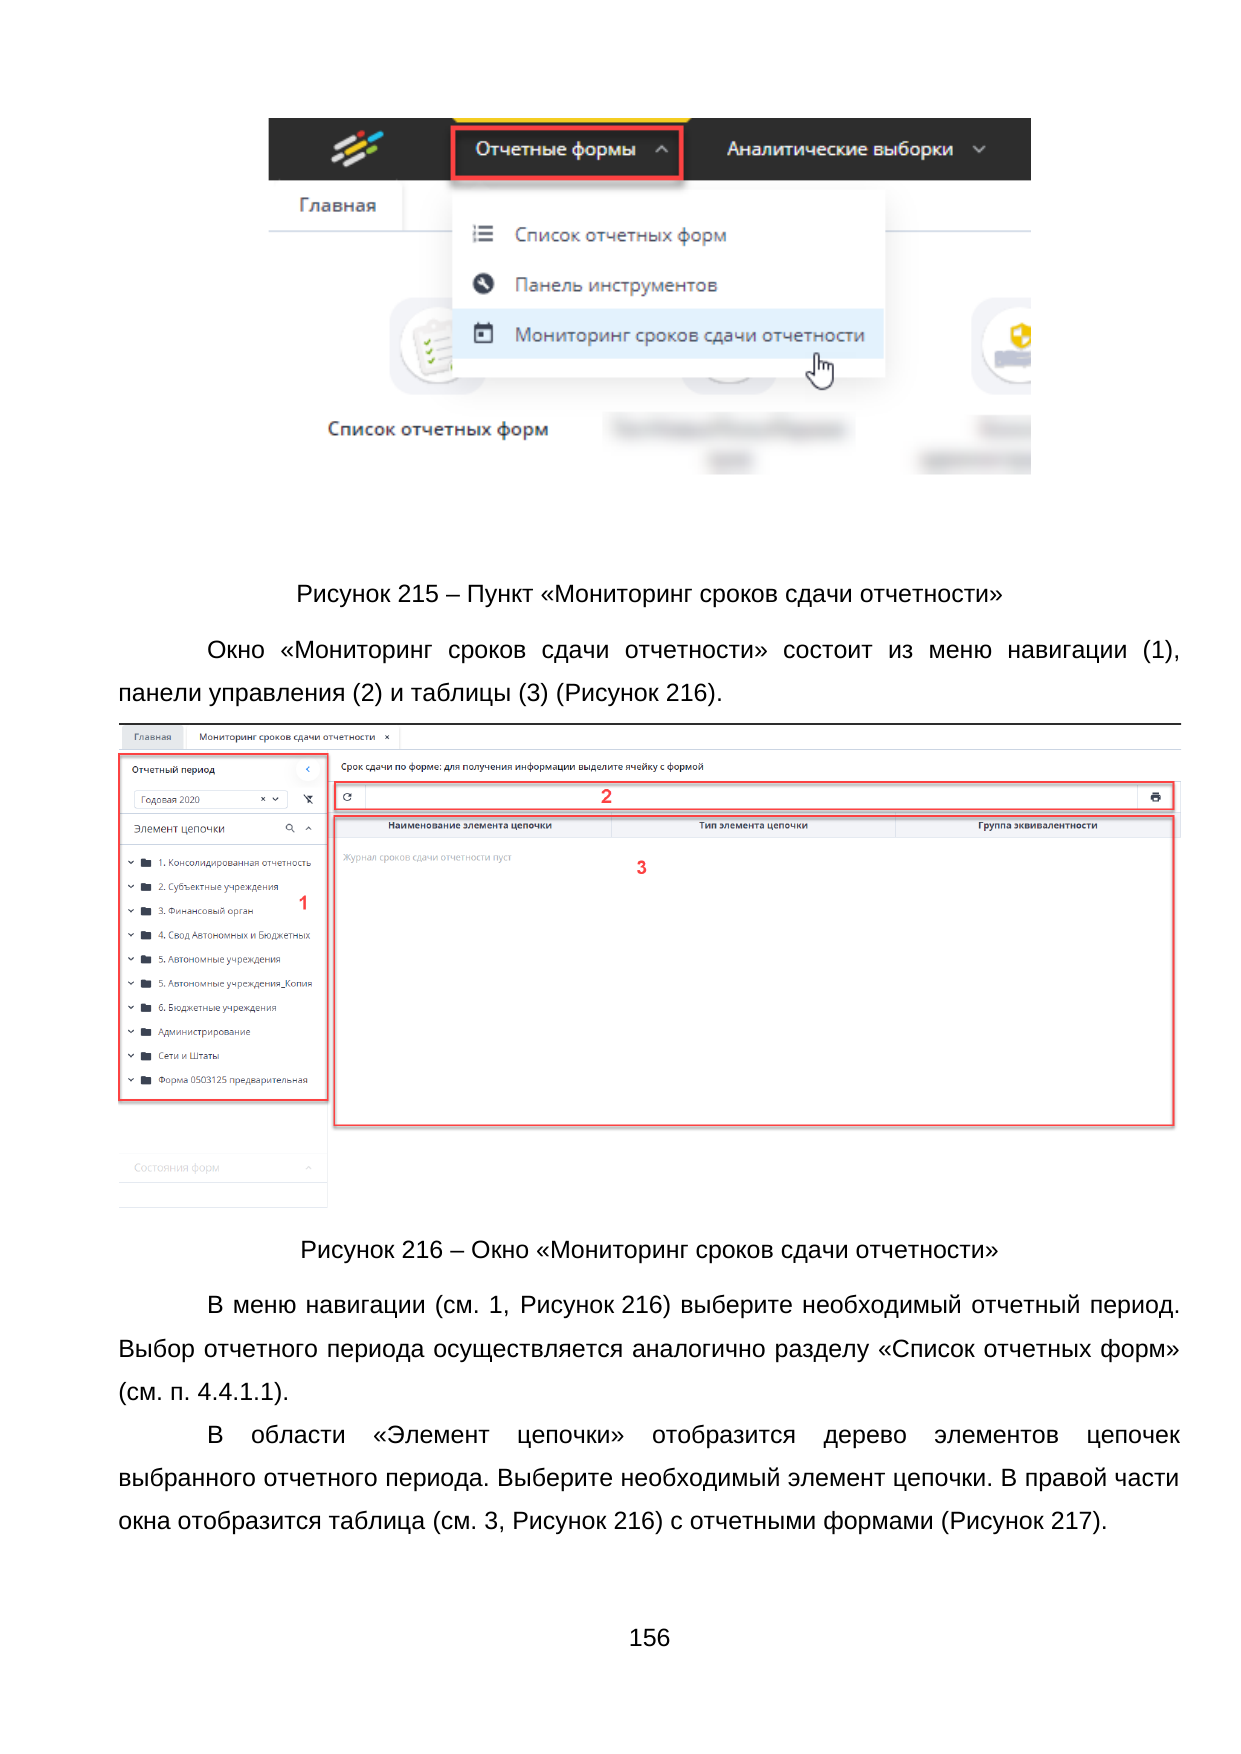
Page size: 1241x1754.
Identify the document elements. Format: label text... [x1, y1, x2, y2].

picture [118, 723, 1182, 1208]
picture [268, 118, 1031, 553]
text В области «Элемент цепочки» отобразится дерево элементов цепочек выбранного отчетного периода. Выберите необходимый элемент цепочки. В правой части окна отобразится таблица (см. 3, Рисунок 216) с отчетными формами (Рисунок 217). [118, 1420, 1181, 1535]
text В меню навигации (см. 1, Рисунок 216) выберите необходимый отчетный период. Выбор отчетного периода осуществляется аналогично разделу «Список отчетных форм» (см. п. 4.4.1.1). [118, 1290, 1181, 1405]
title Рисунок 215 – Пункт «Мониторинг сроков сдачи отчетности» [118, 579, 1181, 608]
text Окно «Мониторинг сроков сдачи отчетности» состоит из меню навигации (1), панели управления (2) и таблицы (3) (Рисунок 216). [118, 635, 1181, 707]
title Рисунок 216 – Окно «Мониторинг сроков сдачи отчетности» [118, 1235, 1181, 1263]
